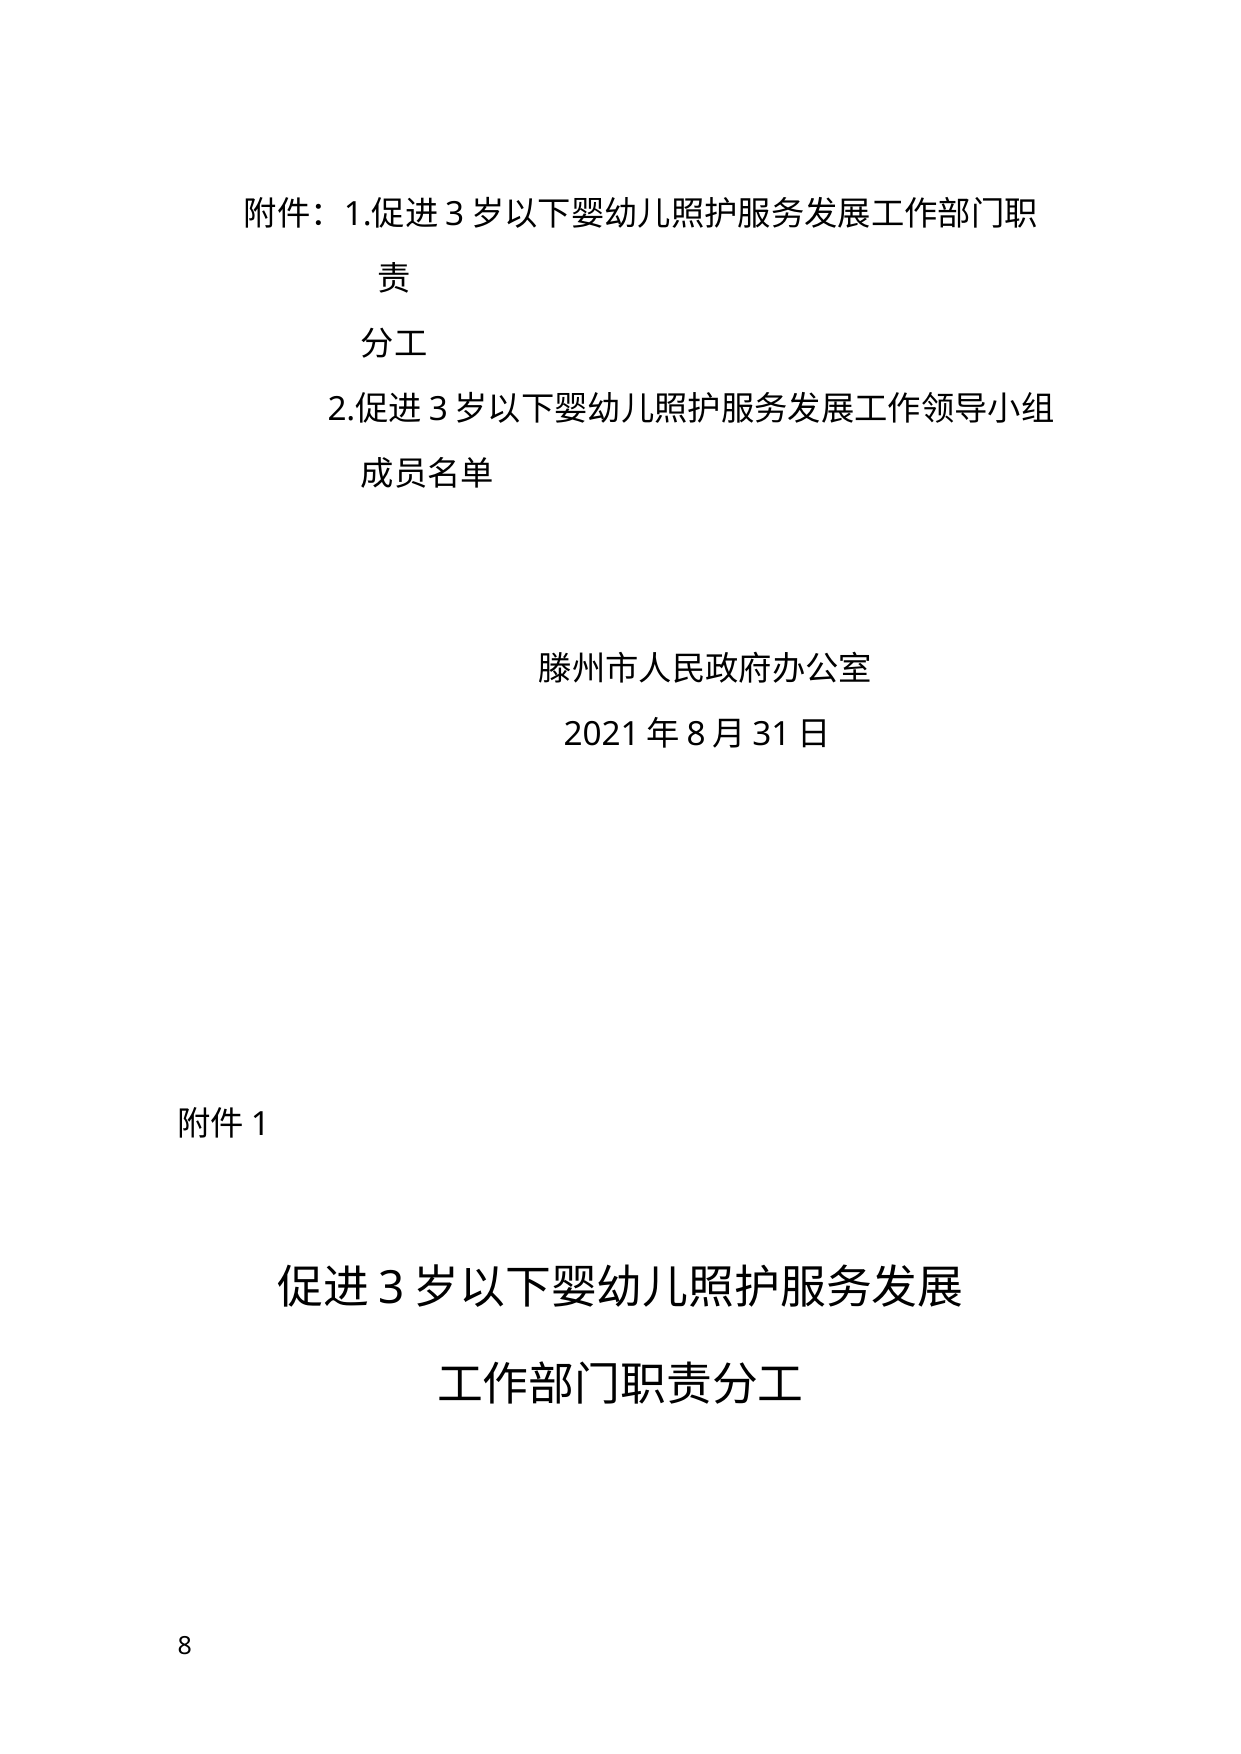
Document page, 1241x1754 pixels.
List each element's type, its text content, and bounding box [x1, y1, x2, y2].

list 成员名单 [177, 438, 1063, 503]
text 促进3岁以下婴幼儿照护服务发展 [177, 1234, 1063, 1332]
list 分工 [177, 308, 1063, 373]
text 工作部门职责分工 [177, 1332, 1063, 1429]
text 附件1 [177, 1088, 1063, 1153]
text 2021年8月31日 [177, 698, 1063, 763]
list 2.促进3岁以下婴幼儿照护服务发展工作领导小组 [261, 373, 1063, 438]
list 附件：1.促进3岁以下婴幼儿照护服务发展工作部门职责 [244, 178, 1063, 308]
text 滕州市人民政府办公室 [177, 633, 1063, 698]
